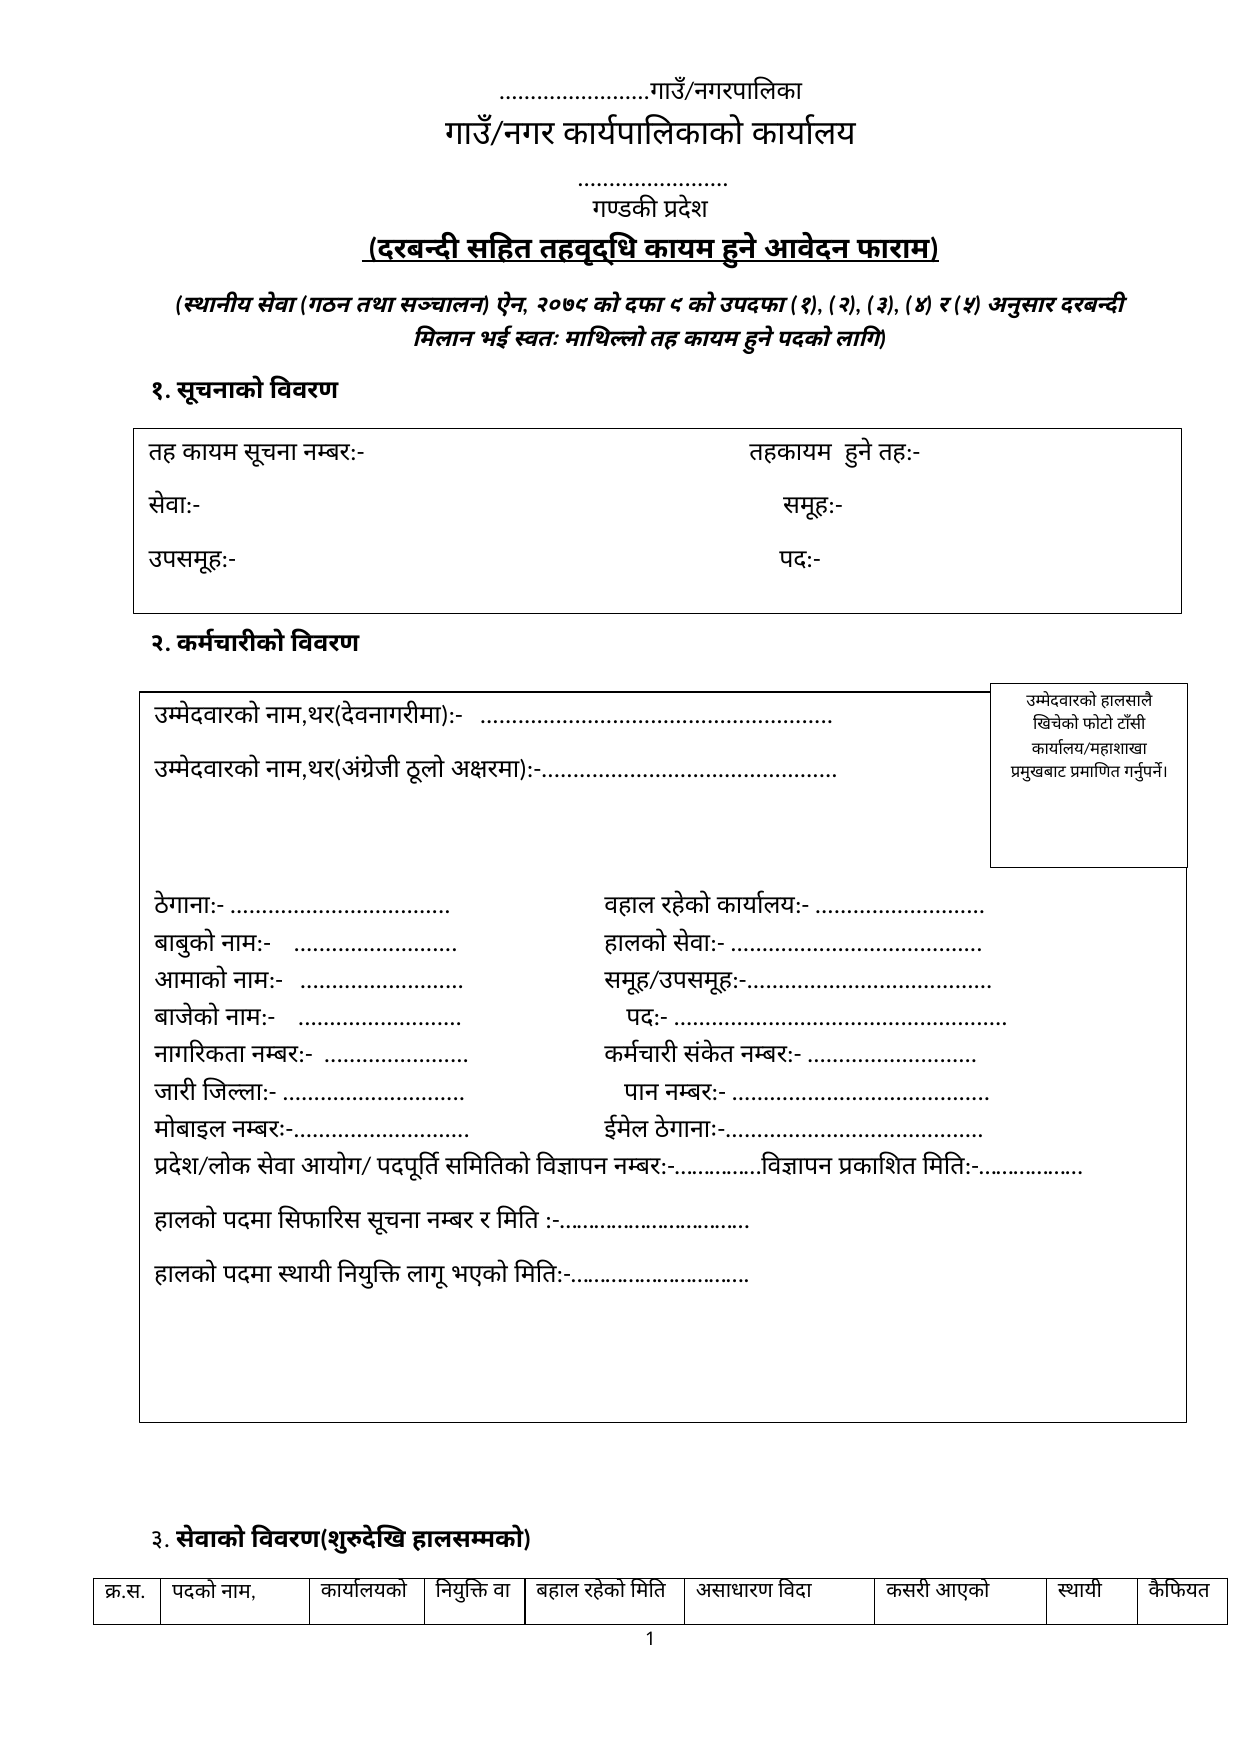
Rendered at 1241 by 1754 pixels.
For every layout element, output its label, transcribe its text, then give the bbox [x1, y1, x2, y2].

text गाउँ/नगर कार्यपालिकाको कार्यालय [150, 112, 1150, 158]
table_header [1047, 1579, 1137, 1624]
text ३. सेवाको विवरण(शुरुदेखि हालसम्मको) [150, 1524, 1150, 1558]
text गण्डकी प्रदेश [150, 195, 1150, 227]
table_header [425, 1579, 524, 1624]
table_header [685, 1579, 874, 1624]
table_header कैफियत [1138, 1579, 1227, 1624]
text २. कर्मचारीको विवरण [150, 627, 1150, 661]
text (स्थानीय सेवा (गठन तथा सञ्चालन) ऐन, २०७९ को दफा ९ को उपदफा (१), (२), (३), (४) र (५) अनुसार दरबन्दी मिलान भई स्वतः माथिल्लो तह कायम हुने पदको लागि) [150, 290, 1150, 356]
text (दरबन्दी सहित तहवृद्धि कायम हुने आवेदन फाराम) [150, 230, 1150, 270]
table_header कार्यालयको नाम [310, 1579, 424, 1624]
text ........................ [150, 162, 1150, 192]
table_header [875, 1579, 1046, 1624]
table_header बहाल रहेको मिति [526, 1579, 684, 1624]
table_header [161, 1579, 309, 1624]
table_header क्र.स. [94, 1579, 160, 1624]
text १. सूचनाको विवरण [150, 375, 1150, 409]
text ........................गाउँ/नगरपालिका [150, 75, 1150, 109]
